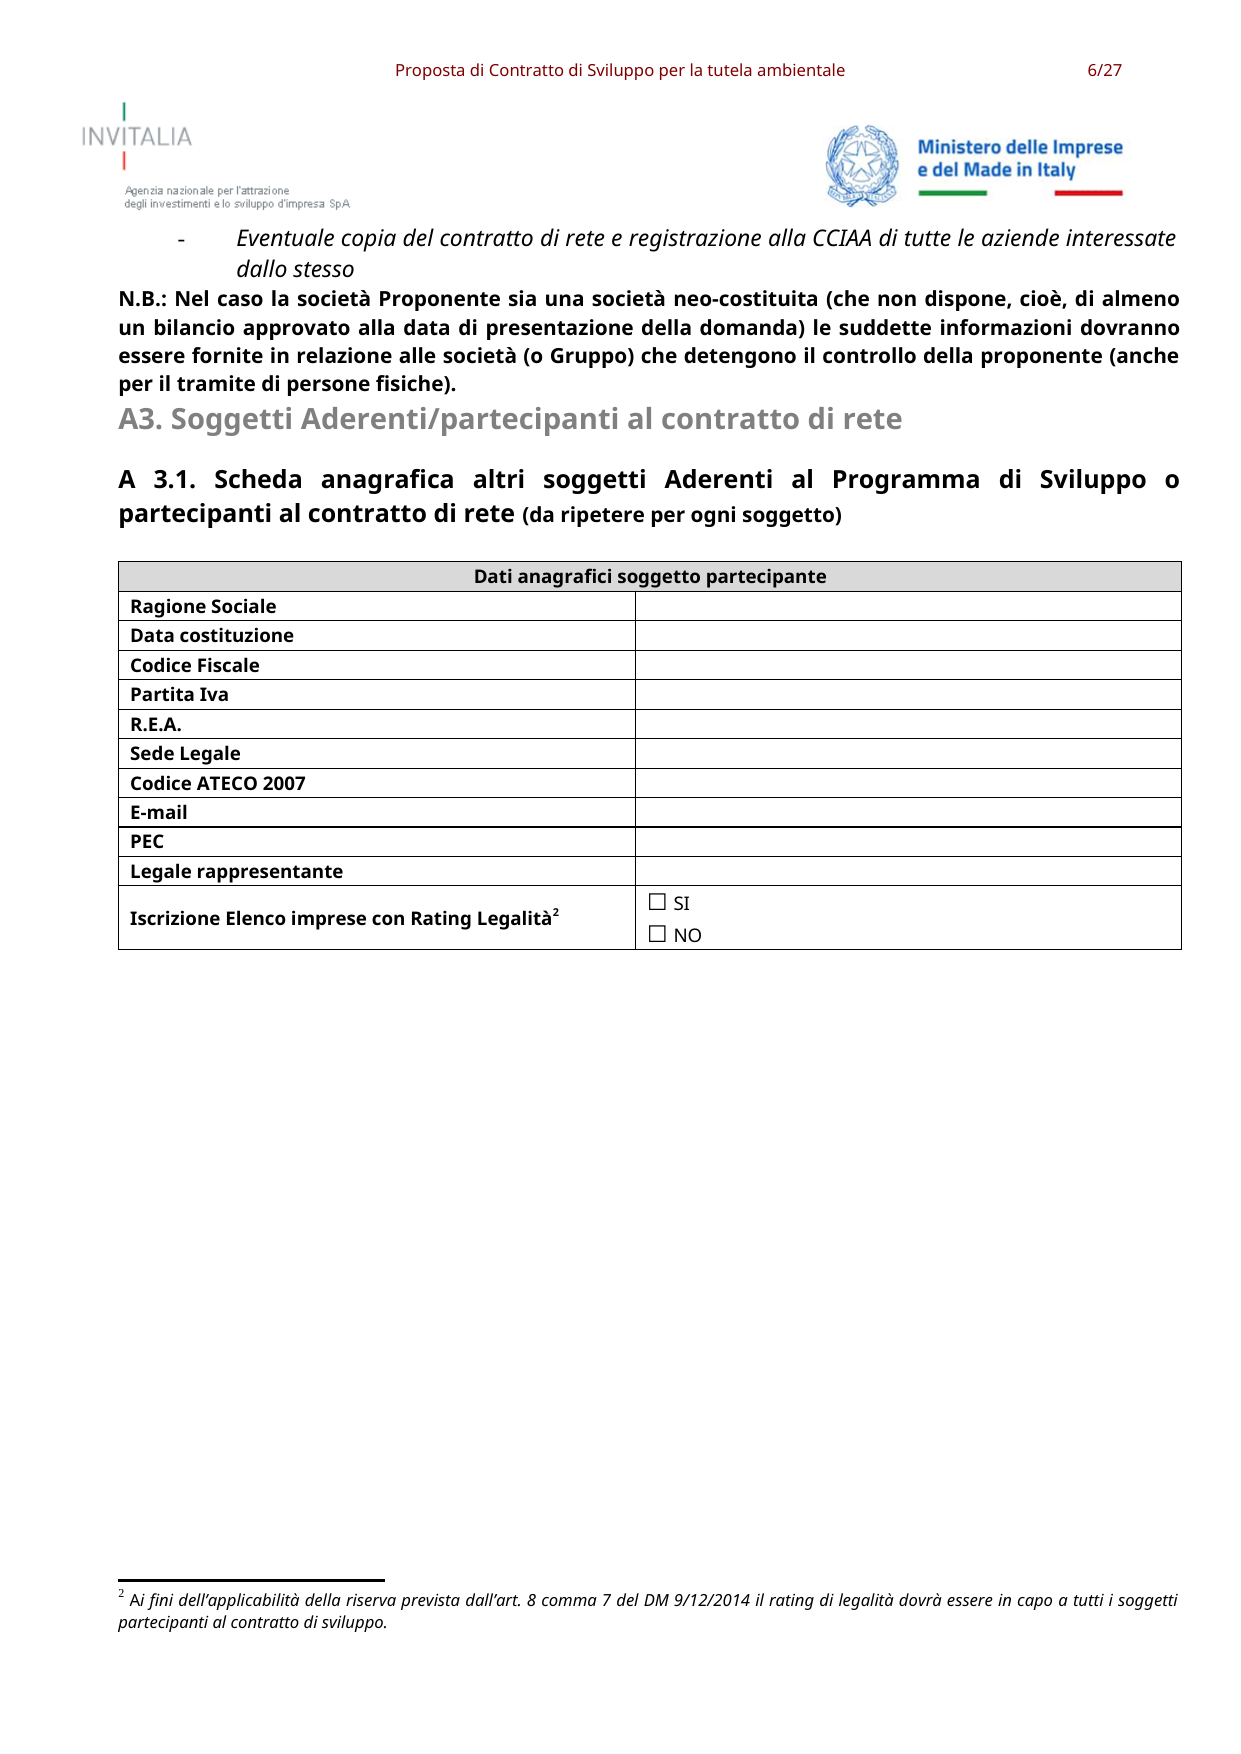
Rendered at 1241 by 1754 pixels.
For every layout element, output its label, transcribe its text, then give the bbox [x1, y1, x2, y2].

table_cell Legale rappresentante [119, 857, 635, 885]
table_cell Ragione Sociale [119, 592, 635, 620]
list Eventuale copia del contratto di rete e registrazione alla CCIAA di tutte le aziende interessate dallo stesso [177, 222, 1181, 284]
table_cell Sede Legale [119, 739, 635, 767]
text N.B.: Nel caso la società Proponente sia una società neo-costituita (che non dispone, cioè, di almeno un bilancio approvato alla data di presentazione della domanda) le suddette informazioni dovranno essere fornite in relazione alle società (o Gruppo) che detengono il controllo della proponente (anche per il tramite di persone fisiche). [118, 284, 1181, 398]
picture [59, 81, 362, 222]
table_cell Iscrizione Elenco imprese con Rating Legalità [119, 886, 635, 949]
table_cell [636, 710, 1181, 738]
subtitle A 3.1. Scheda anagrafica altri soggetti Aderenti al Programma di Sviluppo o partecipanti al contratto di rete (da ripetere per ogni soggetto) [118, 462, 1181, 530]
table_cell R.E.A. [119, 710, 635, 738]
picture [820, 122, 1133, 206]
table_cell PEC [119, 828, 635, 856]
table_cell [636, 621, 1181, 649]
table_cell [636, 592, 1181, 620]
table_cell Data costituzione [119, 621, 635, 649]
table_cell Partita Iva [119, 680, 635, 708]
table_cell Codice ATECO 2007 [119, 769, 635, 797]
table_cell [636, 769, 1181, 797]
subtitle A3. Soggetti Aderenti/partecipanti al contratto di rete [118, 398, 1181, 438]
table_cell [636, 651, 1181, 679]
table_cell [636, 680, 1181, 708]
table_cell [636, 857, 1181, 885]
table_cell [636, 798, 1181, 826]
table_cell [636, 739, 1181, 767]
table_header Dati anagrafici soggetto partecipante [119, 562, 1181, 591]
table_cell E-mail [119, 798, 635, 826]
table_cell Codice Fiscale [119, 651, 635, 679]
table_cell [636, 828, 1181, 856]
table_cell ☐ SI ☐ NO [636, 886, 1181, 949]
